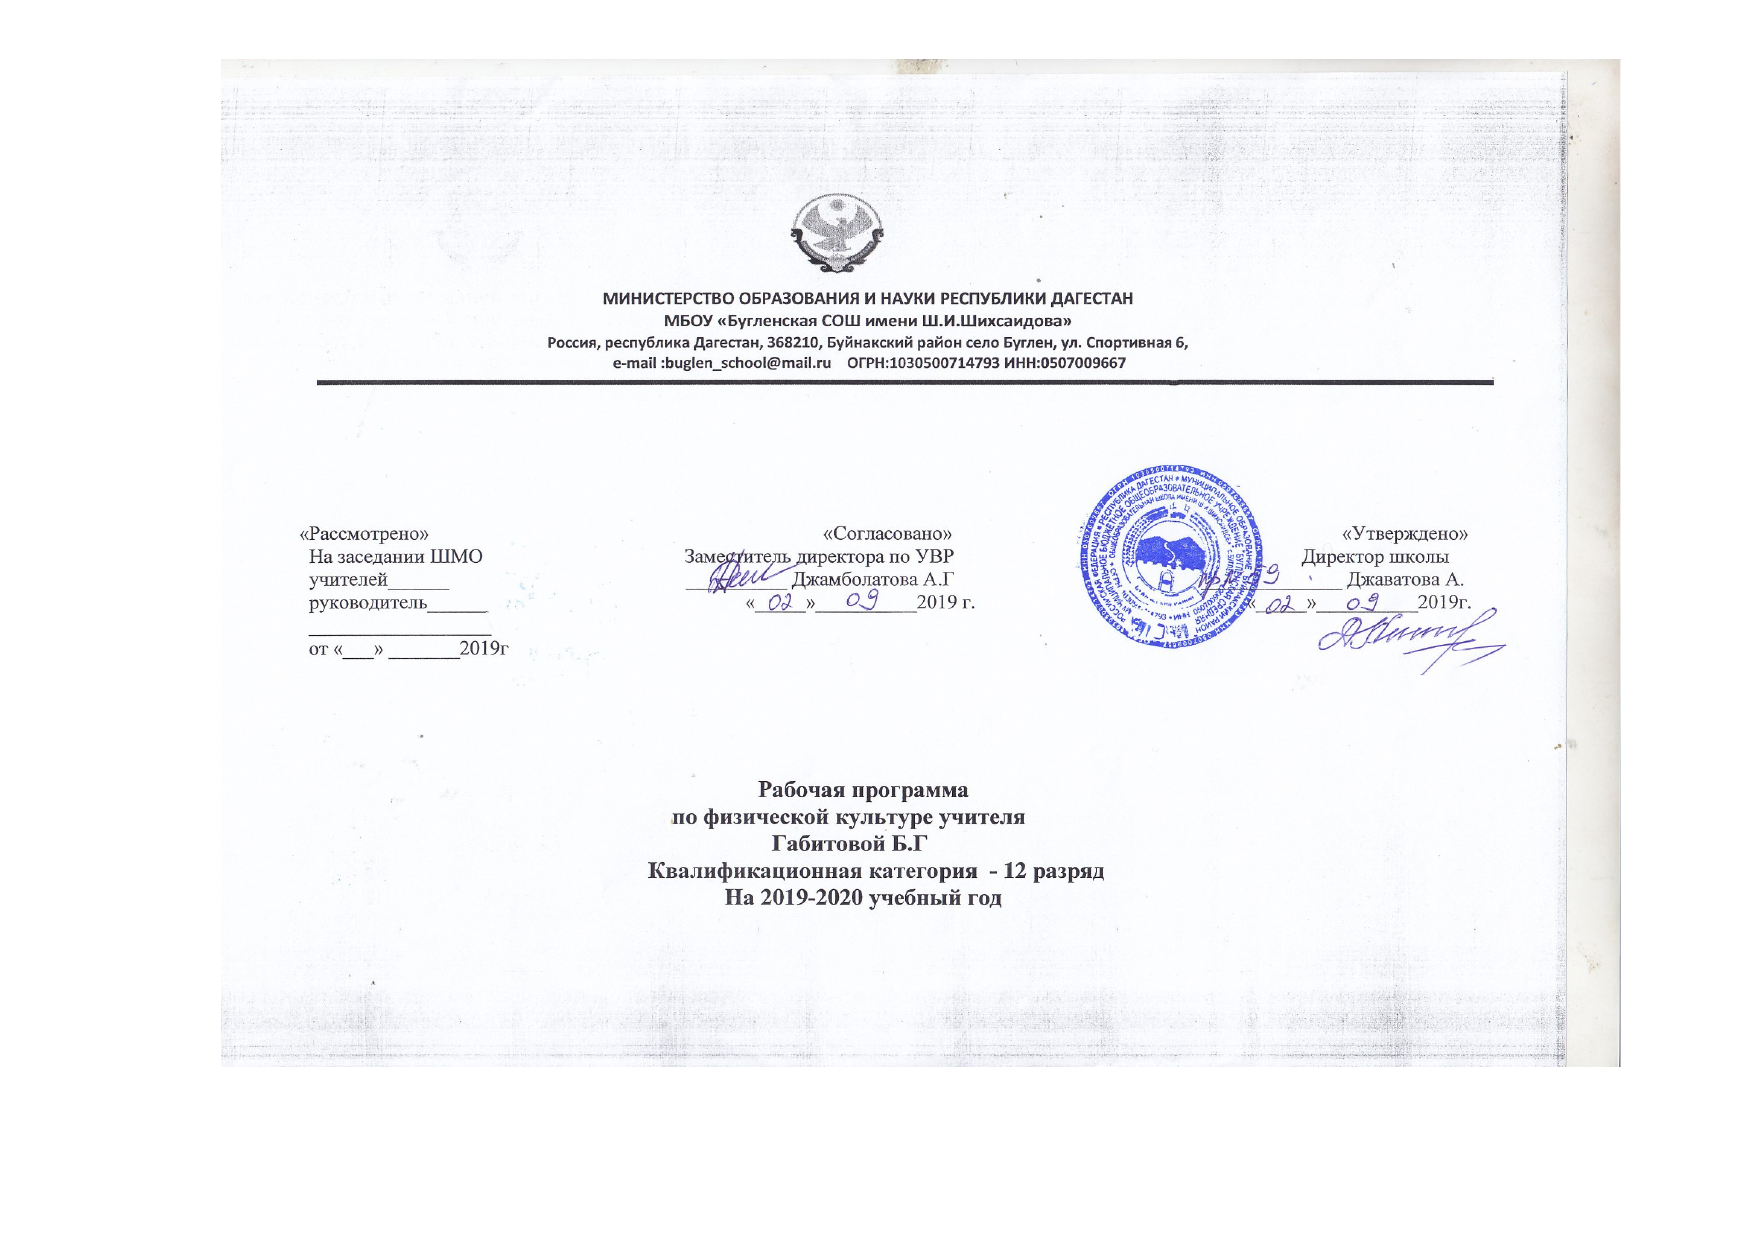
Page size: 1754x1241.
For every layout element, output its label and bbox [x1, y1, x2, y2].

picture [221, 59, 1621, 1067]
